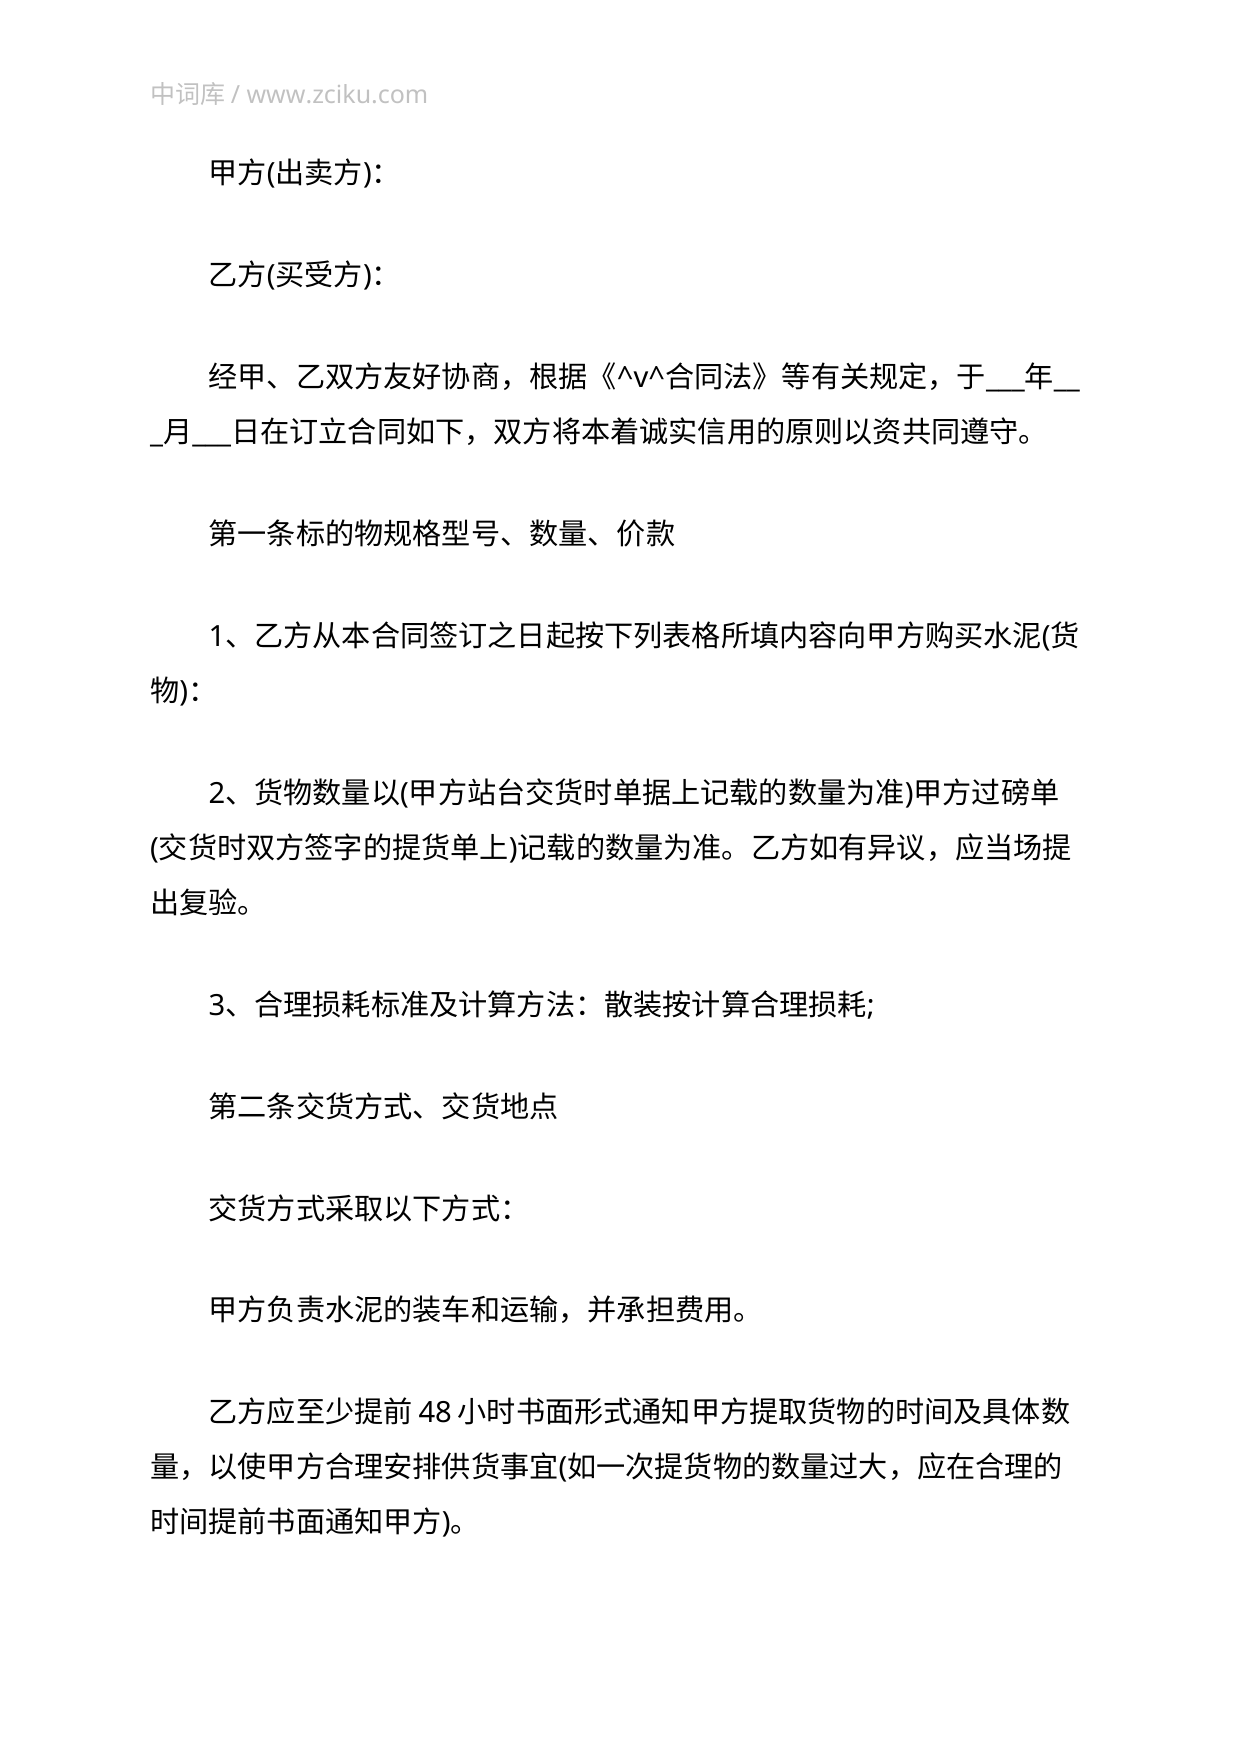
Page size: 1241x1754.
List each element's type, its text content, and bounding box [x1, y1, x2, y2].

text 乙方(买受方)： [150, 252, 1090, 294]
text 第二条交货方式、交货地点 [150, 1083, 1090, 1126]
text 1、乙方从本合同签订之日起按下列表格所填内容向甲方购买水泥(货物)： [150, 613, 1090, 710]
text 甲方负责水泥的装车和运输，并承担费用。 [150, 1287, 1090, 1329]
text 交货方式采取以下方式： [150, 1185, 1090, 1227]
text 3、合理损耗标准及计算方法：散装按计算合理损耗; [150, 981, 1090, 1024]
text 经甲、乙双方友好协商，根据《^v^合同法》等有关规定，于___年___月___日在订立合同如下，双方将本着诚实信用的原则以资共同遵守。 [150, 354, 1090, 451]
text 甲方(出卖方)： [150, 150, 1090, 192]
text 2、货物数量以(甲方站台交货时单据上记载的数量为准)甲方过磅单(交货时双方签字的提货单上)记载的数量为准。乙方如有异议，应当场提出复验。 [150, 770, 1090, 922]
text 第一条标的物规格型号、数量、价款 [150, 511, 1090, 553]
text 乙方应至少提前48小时书面形式通知甲方提取货物的时间及具体数量，以使甲方合理安排供货事宜(如一次提货物的数量过大，应在合理的时间提前书面通知甲方)。 [150, 1389, 1090, 1541]
